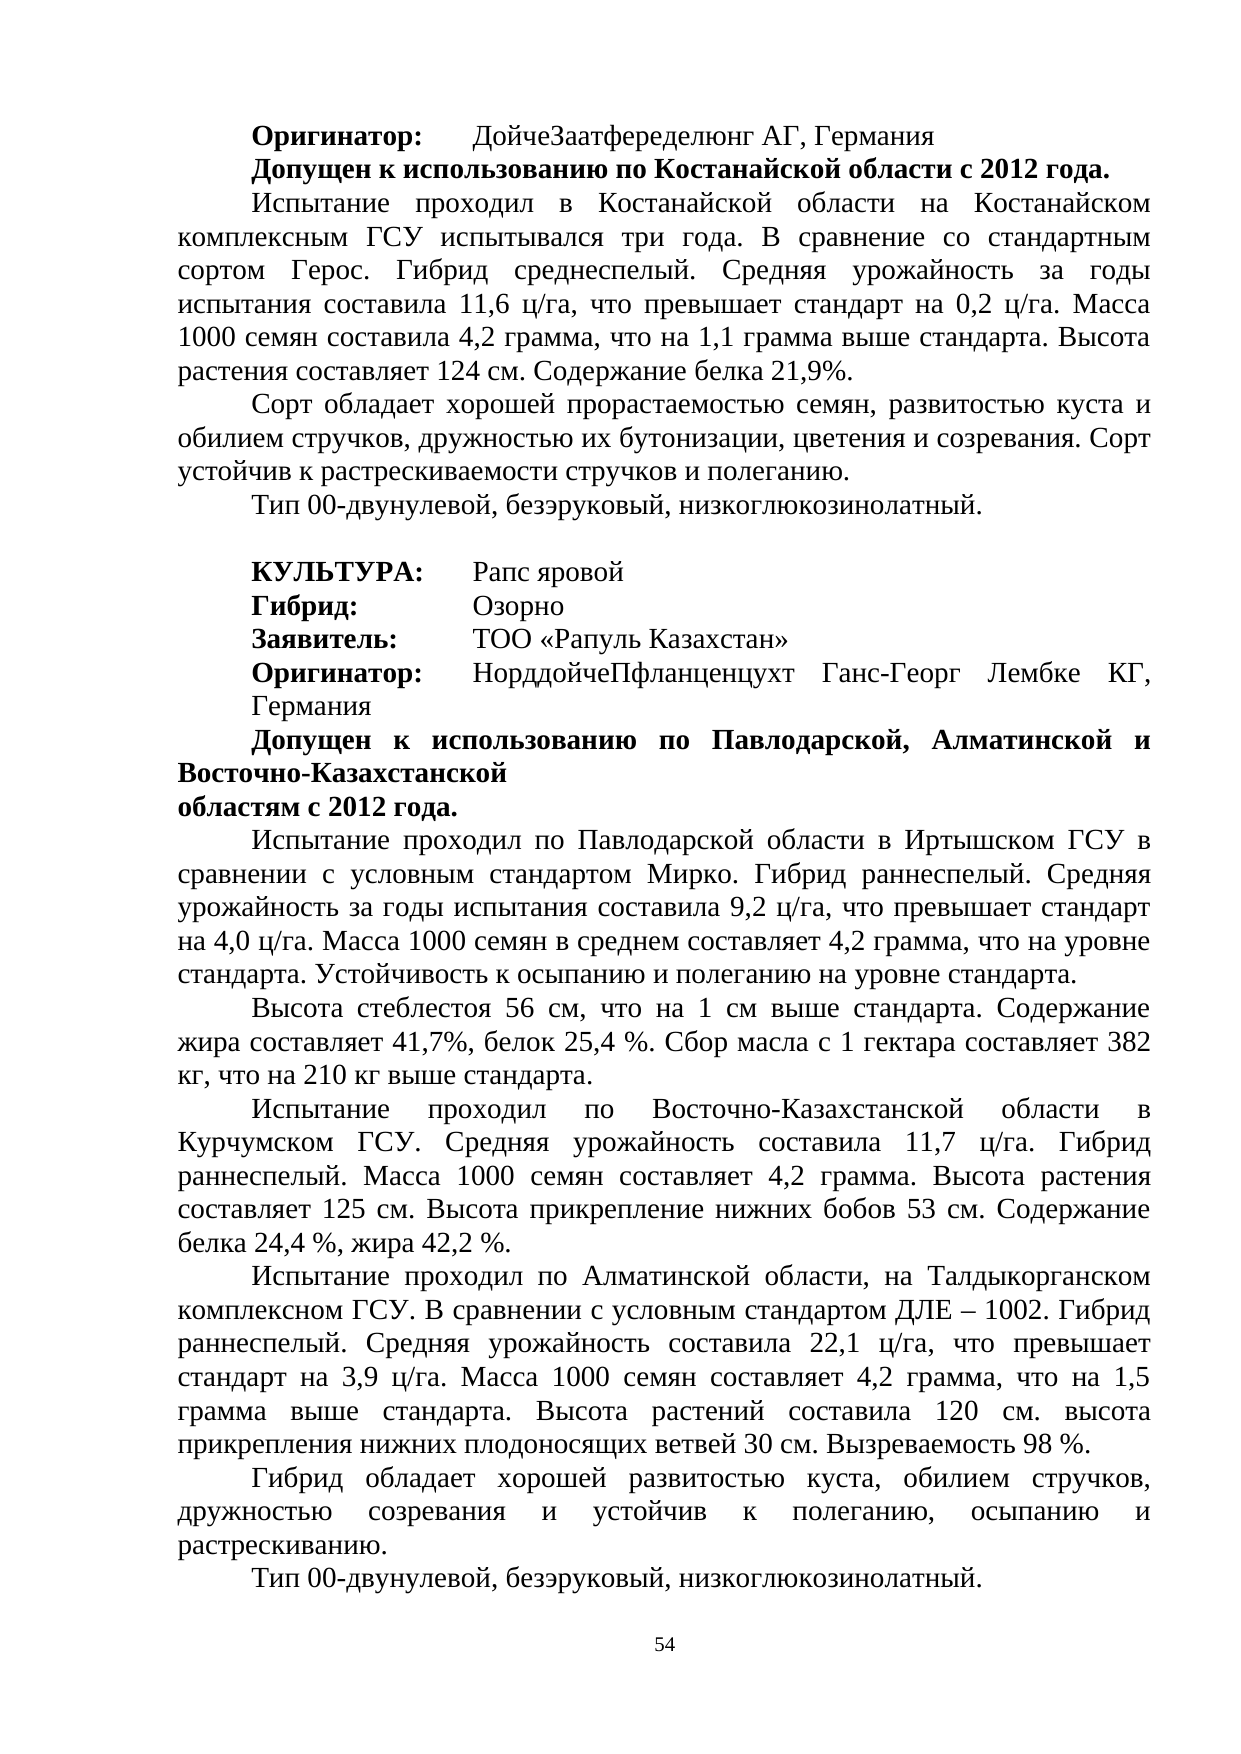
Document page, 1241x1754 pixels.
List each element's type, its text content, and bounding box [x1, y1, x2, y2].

text Допущен к использованию по Павлодарской, Алматинской и Восточно-Казахстанской [177, 722, 1152, 789]
text Испытание проходил в Костанайской области на Костанайском комплексным ГСУ испытывался три года. В сравнение со стандартным сортом Герос. Гибрид среднеспелый. Средняя урожайность за годы испытания составила 11,6 ц/га, что превышает стандарт на 0,2 ц/га. Масса 1000 семян составила 4,2 грамма, что на 1,1 грамма выше стандарта. Высота растения составляет 124 см. Содержание белка 21,9%. [177, 185, 1152, 386]
text Сорт обладает хорошей прорастаемостью семян, развитостью куста и обилием стручков, дружностью их бутонизации, цветения и созревания. Сорт устойчив к растрескиваемости стручков и полеганию. [177, 386, 1152, 487]
text Допущен к использованию по Костанайской области с 2012 года. [177, 152, 1152, 185]
text Высота стеблестоя 56 см, что на 1 см выше стандарта. Содержание жира составляет 41,7%, белок 25,4 %. Сбор масла с 1 гектара составляет 382 кг, что на 210 кг выше стандарта. [177, 990, 1152, 1091]
text Оригинатор: НорддойчеПфланценцухт Ганс-Георг Лембке КГ, Германия [177, 655, 1152, 722]
text Испытание проходил по Павлодарской области в Иртышском ГСУ в сравнении с условным стандартом Мирко. Гибрид раннеспелый. Средняя урожайность за годы испытания составила 9,2 ц/га, что превышает стандарт на 4,0 ц/га. Масса 1000 семян в среднем составляет 4,2 грамма, что на уровне стандарта. Устойчивость к осыпанию и полеганию на уровне стандарта. [177, 822, 1152, 990]
text Испытание проходил по Восточно-Казахстанской области в Курчумском ГСУ. Средняя урожайность составила 11,7 ц/га. Гибрид раннеспелый. Масса 1000 семян составляет 4,2 грамма. Высота растения составляет 125 см. Высота прикрепление нижних бобов 53 см. Содержание белка 24,4 %, жира 42,2 %. [177, 1091, 1152, 1258]
text Тип 00-двунулевой, безэруковый, низкоглюкозинолатный. [177, 487, 1152, 521]
text Тип 00-двунулевой, безэруковый, низкоглюкозинолатный. [177, 1560, 1152, 1594]
text Испытание проходил по Алматинской области, на Талдыкорганском комплексном ГСУ. В сравнении с условным стандартом ДЛЕ – 1002. Гибрид раннеспелый. Средняя урожайность составила 22,1 ц/га, что превышает стандарт на 3,9 ц/га. Масса 1000 семян составляет 4,2 грамма, что на 1,5 грамма выше стандарта. Высота растений составила 120 см. высота прикрепления нижних плодоносящих ветвей 30 см. Вызреваемость 98 %. [177, 1258, 1152, 1460]
text КУЛЬТУРА: Рапс яровой [177, 554, 1152, 588]
text областям с 2012 года. [177, 789, 1152, 822]
text Заявитель: ТОО «Рапуль Казахстан» [177, 621, 1152, 655]
text Гибрид обладает хорошей развитостью куста, обилием стручков, дружностью созревания и устойчив к полеганию, осыпанию и растрескиванию. [177, 1460, 1152, 1560]
text Оригинатор: ДойчеЗаатфеределюнг АГ, Германия [177, 118, 1152, 152]
text Гибрид: Озорно [177, 588, 1152, 621]
